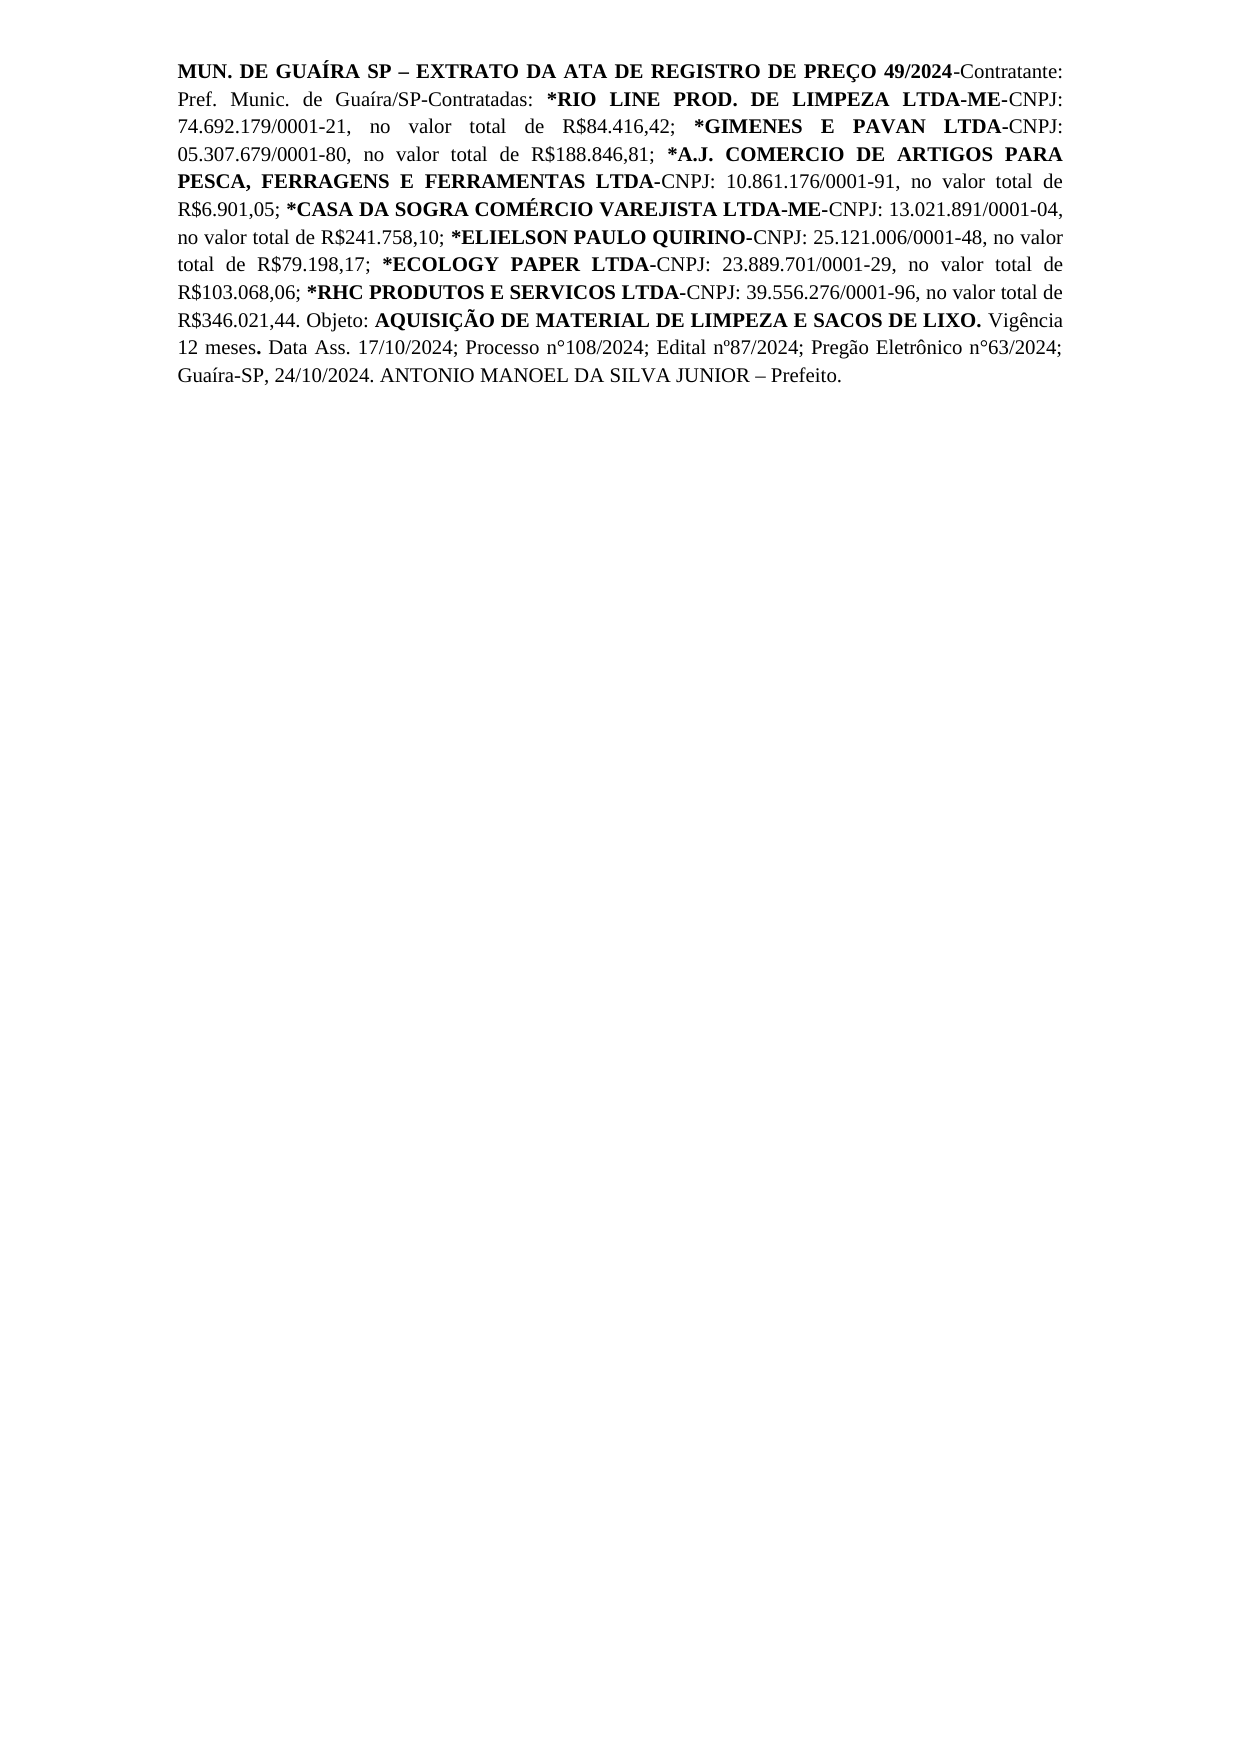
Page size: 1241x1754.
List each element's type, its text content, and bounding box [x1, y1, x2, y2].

text MUN. DE GUAÍRA SP – EXTRATO DA ATA DE REGISTRO DE PREÇO 49/2024-Contratante: Pref. Munic. de Guaíra/SP-Contratadas: *RIO LINE PROD. DE LIMPEZA LTDA-ME-CNPJ: 74.692.179/0001-21, no valor total de R$84.416,42; *GIMENES E PAVAN LTDA-CNPJ: 05.307.679/0001-80, no valor total de R$188.846,81; *A.J. COMERCIO DE ARTIGOS PARA PESCA, FERRAGENS E FERRAMENTAS LTDA-CNPJ: 10.861.176/0001-91, no valor total de R$6.901,05; *CASA DA SOGRA COMÉRCIO VAREJISTA LTDA-ME-CNPJ: 13.021.891/0001-04, no valor total de R$241.758,10; *ELIELSON PAULO QUIRINO-CNPJ: 25.121.006/0001-48, no valor total de R$79.198,17; *ECOLOGY PAPER LTDA-CNPJ: 23.889.701/0001-29, no valor total de R$103.068,06; *RHC PRODUTOS E SERVICOS LTDA-CNPJ: 39.556.276/0001-96, no valor total de R$346.021,44. Objeto: AQUISIÇÃO DE MATERIAL DE LIMPEZA E SACOS DE LIXO. Vigência 12 meses. Data Ass. 17/10/2024; Processo n°108/2024; Edital nº87/2024; Pregão Eletrônico n°63/2024; Guaíra-SP, 24/10/2024. ANTONIO MANOEL DA SILVA JUNIOR – Prefeito. [177, 59, 1063, 387]
